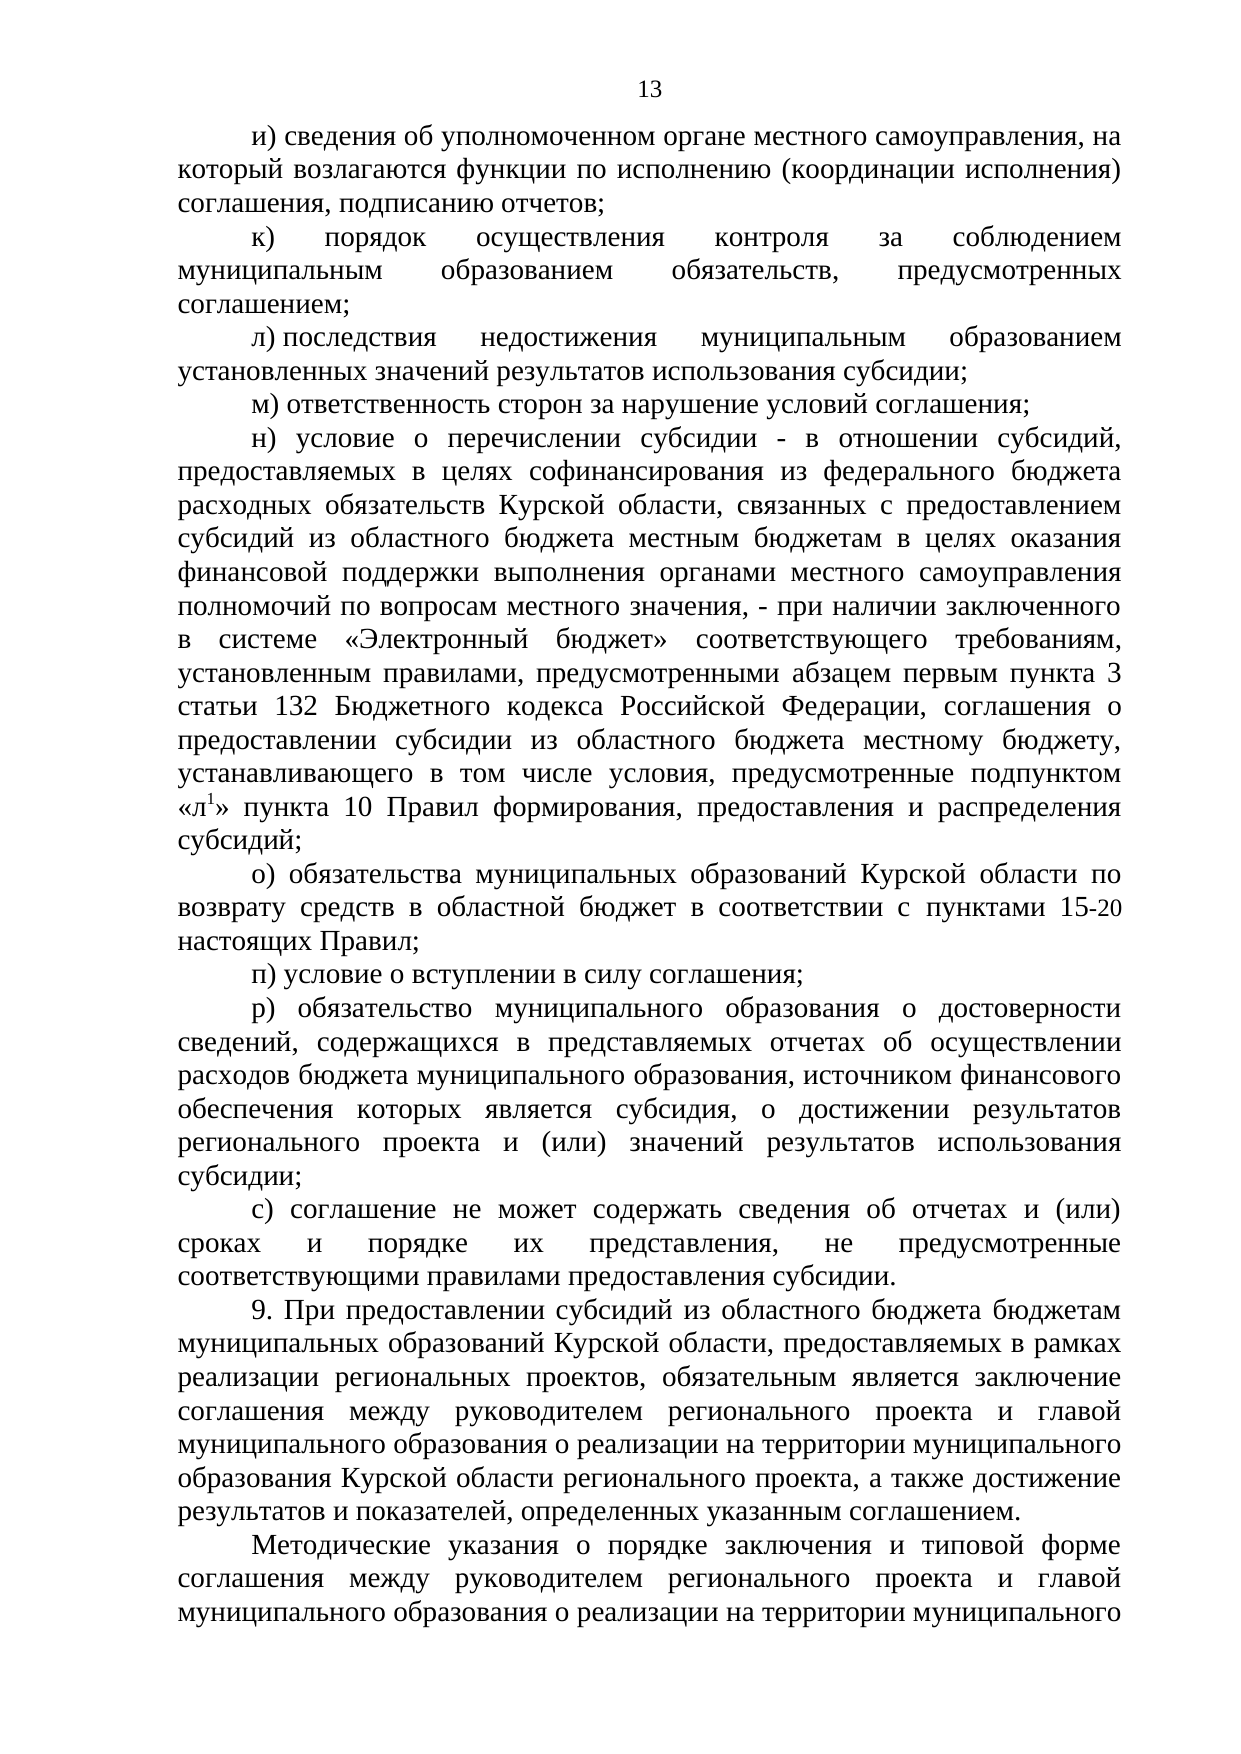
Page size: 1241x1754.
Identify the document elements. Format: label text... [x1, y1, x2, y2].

text м) ответственность сторон за нарушение условий соглашения; [177, 386, 1122, 420]
text л) последствия недостижения муниципальным образованием установленных значений результатов использования субсидии; [177, 319, 1122, 386]
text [177, 1527, 1122, 1627]
text н) условие о перечислении субсидии - в отношении субсидий, предоставляемых в целях софинансирования из федерального бюджета расходных обязательств Курской области, связанных с предоставлением субсидий из областного бюджета местным бюджетам в целях оказания финансовой поддержки выполнения органами местного самоуправления полномочий по вопросам местного значения, - при наличии заключенного в системе «Электронный бюджет» соответствующего требованиям, установленным правилами, предусмотренными абзацем первым пункта 3 статьи 132 Бюджетного кодекса Российской Федерации, соглашения о предоставлении субсидии из областного бюджета местному бюджету, устанавливающего в том числе условия, предусмотренные подпунктом «л1» пункта 10 Правил формирования, предоставления и распределения субсидий; [177, 420, 1122, 856]
text р) обязательство муниципального образования о достоверности сведений, содержащихся в представляемых отчетах об осуществлении расходов бюджета муниципального образования, источником финансового обеспечения которых является субсидия, о достижении результатов регионального проекта и (или) значений результатов использования субсидии; [177, 990, 1122, 1191]
text и) сведения об уполномоченном органе местного самоуправления, на который возлагаются функции по исполнению (координации исполнения) соглашения, подписанию отчетов; [177, 118, 1122, 219]
text к) порядок осуществления контроля за соблюдением муниципальным образованием обязательств, предусмотренных соглашением; [177, 219, 1122, 319]
text 9. При предоставлении субсидий из областного бюджета бюджетам муниципальных образований Курской области, предоставляемых в рамках реализации региональных проектов, обязательным является заключение соглашения между руководителем регионального проекта и главой муниципального образования о реализации на территории муниципального образования Курской области регионального проекта, а также достижение результатов и показателей, определенных указанным соглашением. [177, 1292, 1122, 1527]
text о) обязательства муниципальных образований Курской области по возврату средств в областной бюджет в соответствии с пунктами 15-20 настоящих Правил; [177, 856, 1122, 957]
text п) условие о вступлении в силу соглашения; [177, 957, 1122, 990]
text с) соглашение не может содержать сведения об отчетах и (или) сроках и порядке их представления, не предусмотренные соответствующими правилами предоставления субсидии. [177, 1191, 1122, 1292]
